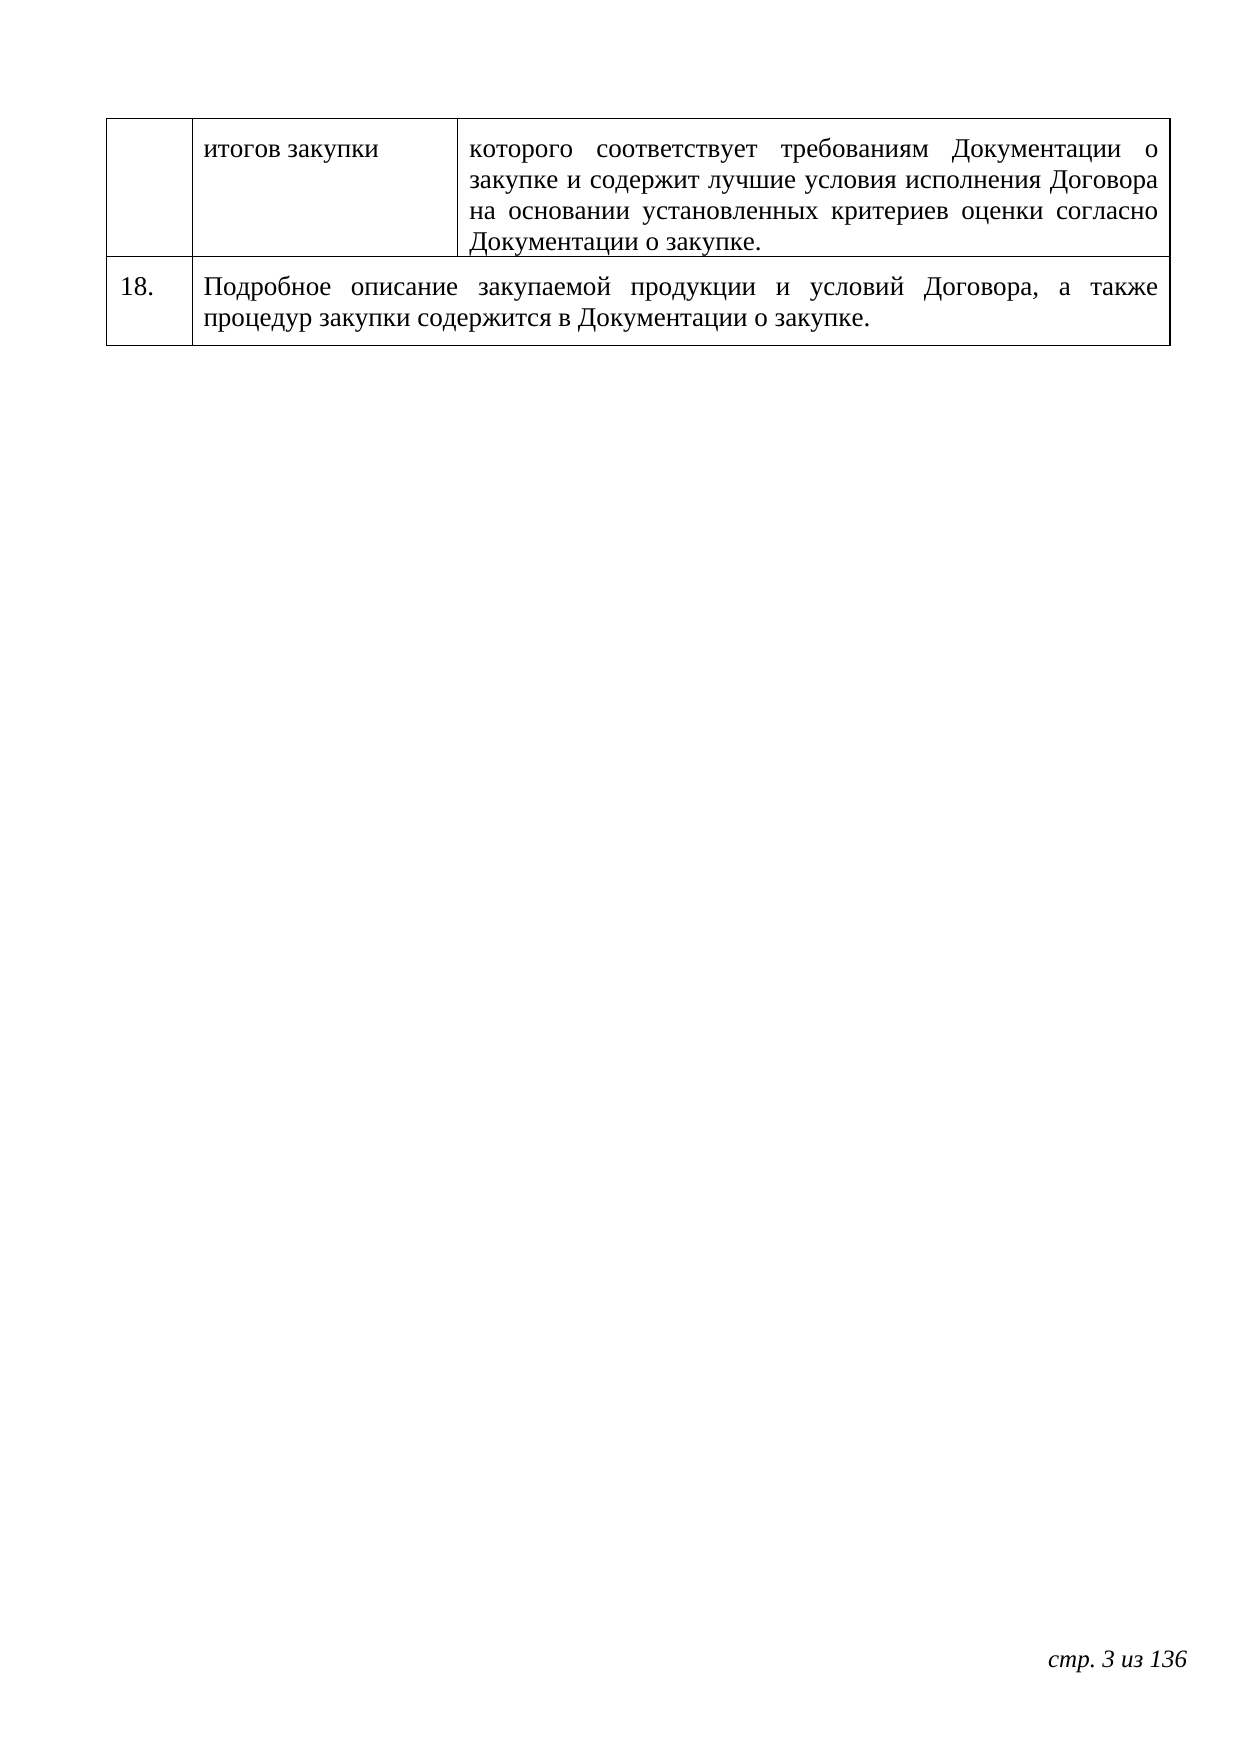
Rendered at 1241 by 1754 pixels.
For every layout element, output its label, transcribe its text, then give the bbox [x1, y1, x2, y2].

table_cell Подробное описание закупаемой продукции и условий Договора, а также процедур закупки содержится в Документации о закупке. [193, 257, 1169, 344]
table_cell [107, 257, 192, 344]
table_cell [193, 119, 457, 256]
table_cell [458, 119, 1169, 256]
table_cell [107, 119, 192, 256]
